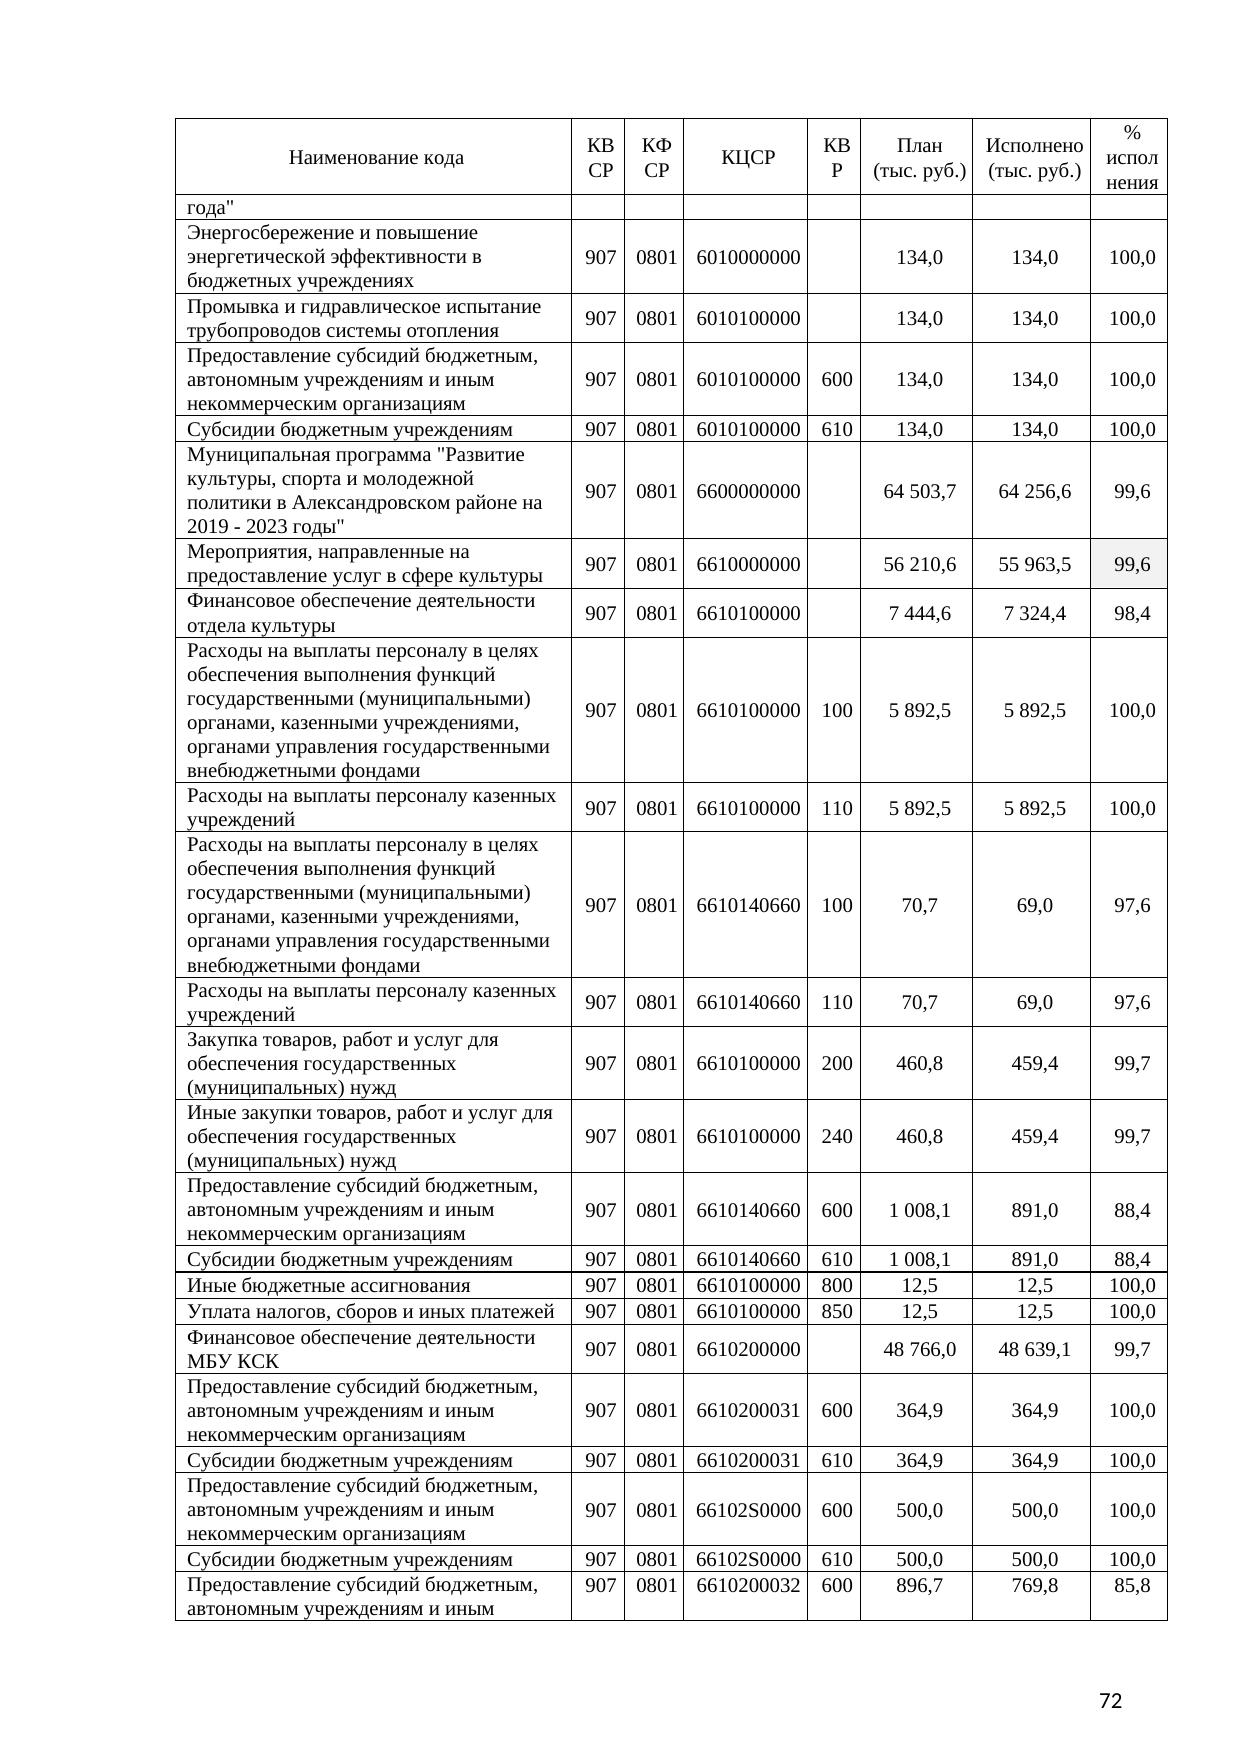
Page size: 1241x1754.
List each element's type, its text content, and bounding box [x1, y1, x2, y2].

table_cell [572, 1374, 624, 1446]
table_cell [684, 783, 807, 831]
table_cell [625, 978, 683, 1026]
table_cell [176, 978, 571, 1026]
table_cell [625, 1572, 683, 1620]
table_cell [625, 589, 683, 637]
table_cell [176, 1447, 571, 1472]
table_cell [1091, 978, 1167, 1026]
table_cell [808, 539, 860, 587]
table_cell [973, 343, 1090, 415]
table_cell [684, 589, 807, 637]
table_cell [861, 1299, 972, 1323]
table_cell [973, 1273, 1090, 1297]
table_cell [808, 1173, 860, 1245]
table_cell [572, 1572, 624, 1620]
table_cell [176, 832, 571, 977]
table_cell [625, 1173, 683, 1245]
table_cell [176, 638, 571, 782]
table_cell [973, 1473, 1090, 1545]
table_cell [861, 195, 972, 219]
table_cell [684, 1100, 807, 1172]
table_header КВСР [572, 119, 624, 194]
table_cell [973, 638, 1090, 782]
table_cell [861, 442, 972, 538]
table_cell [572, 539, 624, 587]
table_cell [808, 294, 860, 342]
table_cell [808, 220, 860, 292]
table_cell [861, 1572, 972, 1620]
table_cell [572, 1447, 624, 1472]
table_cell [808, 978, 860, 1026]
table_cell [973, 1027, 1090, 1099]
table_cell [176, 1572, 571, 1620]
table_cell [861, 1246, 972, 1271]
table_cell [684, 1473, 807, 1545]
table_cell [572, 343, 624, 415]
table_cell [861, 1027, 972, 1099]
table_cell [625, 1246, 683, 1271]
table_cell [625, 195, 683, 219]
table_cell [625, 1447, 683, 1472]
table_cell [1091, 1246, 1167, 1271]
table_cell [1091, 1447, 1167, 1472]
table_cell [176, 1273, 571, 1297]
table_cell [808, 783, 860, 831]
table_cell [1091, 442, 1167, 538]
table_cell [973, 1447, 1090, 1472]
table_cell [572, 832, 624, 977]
table_header % исполнения [1091, 119, 1167, 194]
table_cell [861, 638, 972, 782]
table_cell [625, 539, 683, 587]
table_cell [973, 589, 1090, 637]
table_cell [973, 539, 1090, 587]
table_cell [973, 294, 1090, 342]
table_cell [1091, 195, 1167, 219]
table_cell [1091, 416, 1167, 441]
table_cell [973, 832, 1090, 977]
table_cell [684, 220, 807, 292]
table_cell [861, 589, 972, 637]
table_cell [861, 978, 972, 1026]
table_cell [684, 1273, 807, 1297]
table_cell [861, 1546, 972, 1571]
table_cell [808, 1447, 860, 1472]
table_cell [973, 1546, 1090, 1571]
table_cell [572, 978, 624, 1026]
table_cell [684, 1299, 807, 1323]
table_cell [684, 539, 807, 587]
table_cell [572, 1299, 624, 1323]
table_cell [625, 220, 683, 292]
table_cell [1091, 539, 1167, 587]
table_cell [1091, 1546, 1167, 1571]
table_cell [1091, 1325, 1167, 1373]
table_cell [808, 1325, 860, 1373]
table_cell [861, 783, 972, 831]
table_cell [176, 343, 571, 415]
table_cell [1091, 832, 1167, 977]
table_header Исполнено (тыс. руб.) [973, 119, 1090, 194]
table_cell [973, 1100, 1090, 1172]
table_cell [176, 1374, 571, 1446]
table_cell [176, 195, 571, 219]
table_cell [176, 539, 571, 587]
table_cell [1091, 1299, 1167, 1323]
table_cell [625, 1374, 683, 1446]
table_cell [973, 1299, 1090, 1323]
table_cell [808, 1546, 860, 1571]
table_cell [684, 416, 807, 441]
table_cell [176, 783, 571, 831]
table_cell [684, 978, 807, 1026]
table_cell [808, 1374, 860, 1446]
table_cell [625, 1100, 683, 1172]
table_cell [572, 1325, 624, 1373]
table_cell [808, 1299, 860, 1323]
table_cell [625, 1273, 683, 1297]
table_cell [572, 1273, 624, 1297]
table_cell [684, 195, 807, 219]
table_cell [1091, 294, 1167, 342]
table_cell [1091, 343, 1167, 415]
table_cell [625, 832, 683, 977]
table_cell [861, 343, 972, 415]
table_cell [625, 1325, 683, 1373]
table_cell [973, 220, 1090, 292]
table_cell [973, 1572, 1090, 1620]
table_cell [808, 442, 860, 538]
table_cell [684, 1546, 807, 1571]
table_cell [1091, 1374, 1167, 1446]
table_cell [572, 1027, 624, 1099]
table_header КФСР [625, 119, 683, 194]
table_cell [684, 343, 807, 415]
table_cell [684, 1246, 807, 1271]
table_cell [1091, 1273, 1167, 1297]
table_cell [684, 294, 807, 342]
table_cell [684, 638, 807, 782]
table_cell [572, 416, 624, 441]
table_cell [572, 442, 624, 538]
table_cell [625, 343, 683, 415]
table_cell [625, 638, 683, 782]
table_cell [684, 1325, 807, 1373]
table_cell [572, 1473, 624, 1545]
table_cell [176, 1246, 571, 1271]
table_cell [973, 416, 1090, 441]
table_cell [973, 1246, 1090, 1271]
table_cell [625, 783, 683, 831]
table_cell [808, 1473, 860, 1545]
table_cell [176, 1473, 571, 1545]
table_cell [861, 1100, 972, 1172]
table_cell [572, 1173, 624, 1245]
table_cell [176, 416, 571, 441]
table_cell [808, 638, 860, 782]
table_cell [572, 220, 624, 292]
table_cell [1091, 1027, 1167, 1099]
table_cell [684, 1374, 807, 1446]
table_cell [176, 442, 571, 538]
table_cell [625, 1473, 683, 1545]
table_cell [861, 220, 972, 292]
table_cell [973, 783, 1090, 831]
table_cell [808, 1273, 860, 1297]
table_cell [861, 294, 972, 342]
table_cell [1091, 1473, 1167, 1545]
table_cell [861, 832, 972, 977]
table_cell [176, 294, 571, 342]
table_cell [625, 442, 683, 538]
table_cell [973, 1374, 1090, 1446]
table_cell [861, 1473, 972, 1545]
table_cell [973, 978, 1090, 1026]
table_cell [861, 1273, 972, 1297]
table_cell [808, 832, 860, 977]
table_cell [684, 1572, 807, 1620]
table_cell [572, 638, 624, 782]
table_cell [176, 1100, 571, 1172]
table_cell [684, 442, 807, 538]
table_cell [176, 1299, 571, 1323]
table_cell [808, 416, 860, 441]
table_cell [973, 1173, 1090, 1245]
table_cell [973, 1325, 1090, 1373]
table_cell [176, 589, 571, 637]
table_header Наименование кода [176, 119, 571, 194]
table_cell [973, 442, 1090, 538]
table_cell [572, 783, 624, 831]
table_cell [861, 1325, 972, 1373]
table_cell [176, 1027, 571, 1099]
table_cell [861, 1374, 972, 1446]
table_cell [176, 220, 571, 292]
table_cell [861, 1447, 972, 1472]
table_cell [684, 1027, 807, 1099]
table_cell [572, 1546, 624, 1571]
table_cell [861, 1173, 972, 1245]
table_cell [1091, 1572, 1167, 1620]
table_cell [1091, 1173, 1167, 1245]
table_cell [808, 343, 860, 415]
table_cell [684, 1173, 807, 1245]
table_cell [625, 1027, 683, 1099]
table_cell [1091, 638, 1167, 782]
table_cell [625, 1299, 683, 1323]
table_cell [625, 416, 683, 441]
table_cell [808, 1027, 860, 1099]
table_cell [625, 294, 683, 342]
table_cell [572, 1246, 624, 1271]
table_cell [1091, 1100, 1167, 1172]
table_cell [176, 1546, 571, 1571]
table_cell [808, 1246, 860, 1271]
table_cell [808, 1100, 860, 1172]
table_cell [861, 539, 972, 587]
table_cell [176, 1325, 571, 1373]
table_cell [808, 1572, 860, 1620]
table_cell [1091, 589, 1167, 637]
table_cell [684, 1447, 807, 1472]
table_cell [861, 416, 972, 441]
table_header КЦСР [684, 119, 807, 194]
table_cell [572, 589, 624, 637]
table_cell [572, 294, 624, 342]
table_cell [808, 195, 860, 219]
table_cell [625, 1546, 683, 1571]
table_header КВР [808, 119, 860, 194]
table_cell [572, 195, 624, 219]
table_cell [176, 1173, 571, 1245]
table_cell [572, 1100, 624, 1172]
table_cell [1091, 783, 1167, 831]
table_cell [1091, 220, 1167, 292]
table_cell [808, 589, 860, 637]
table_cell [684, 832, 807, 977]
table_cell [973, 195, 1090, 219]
table_header План (тыс. руб.) [861, 119, 972, 194]
